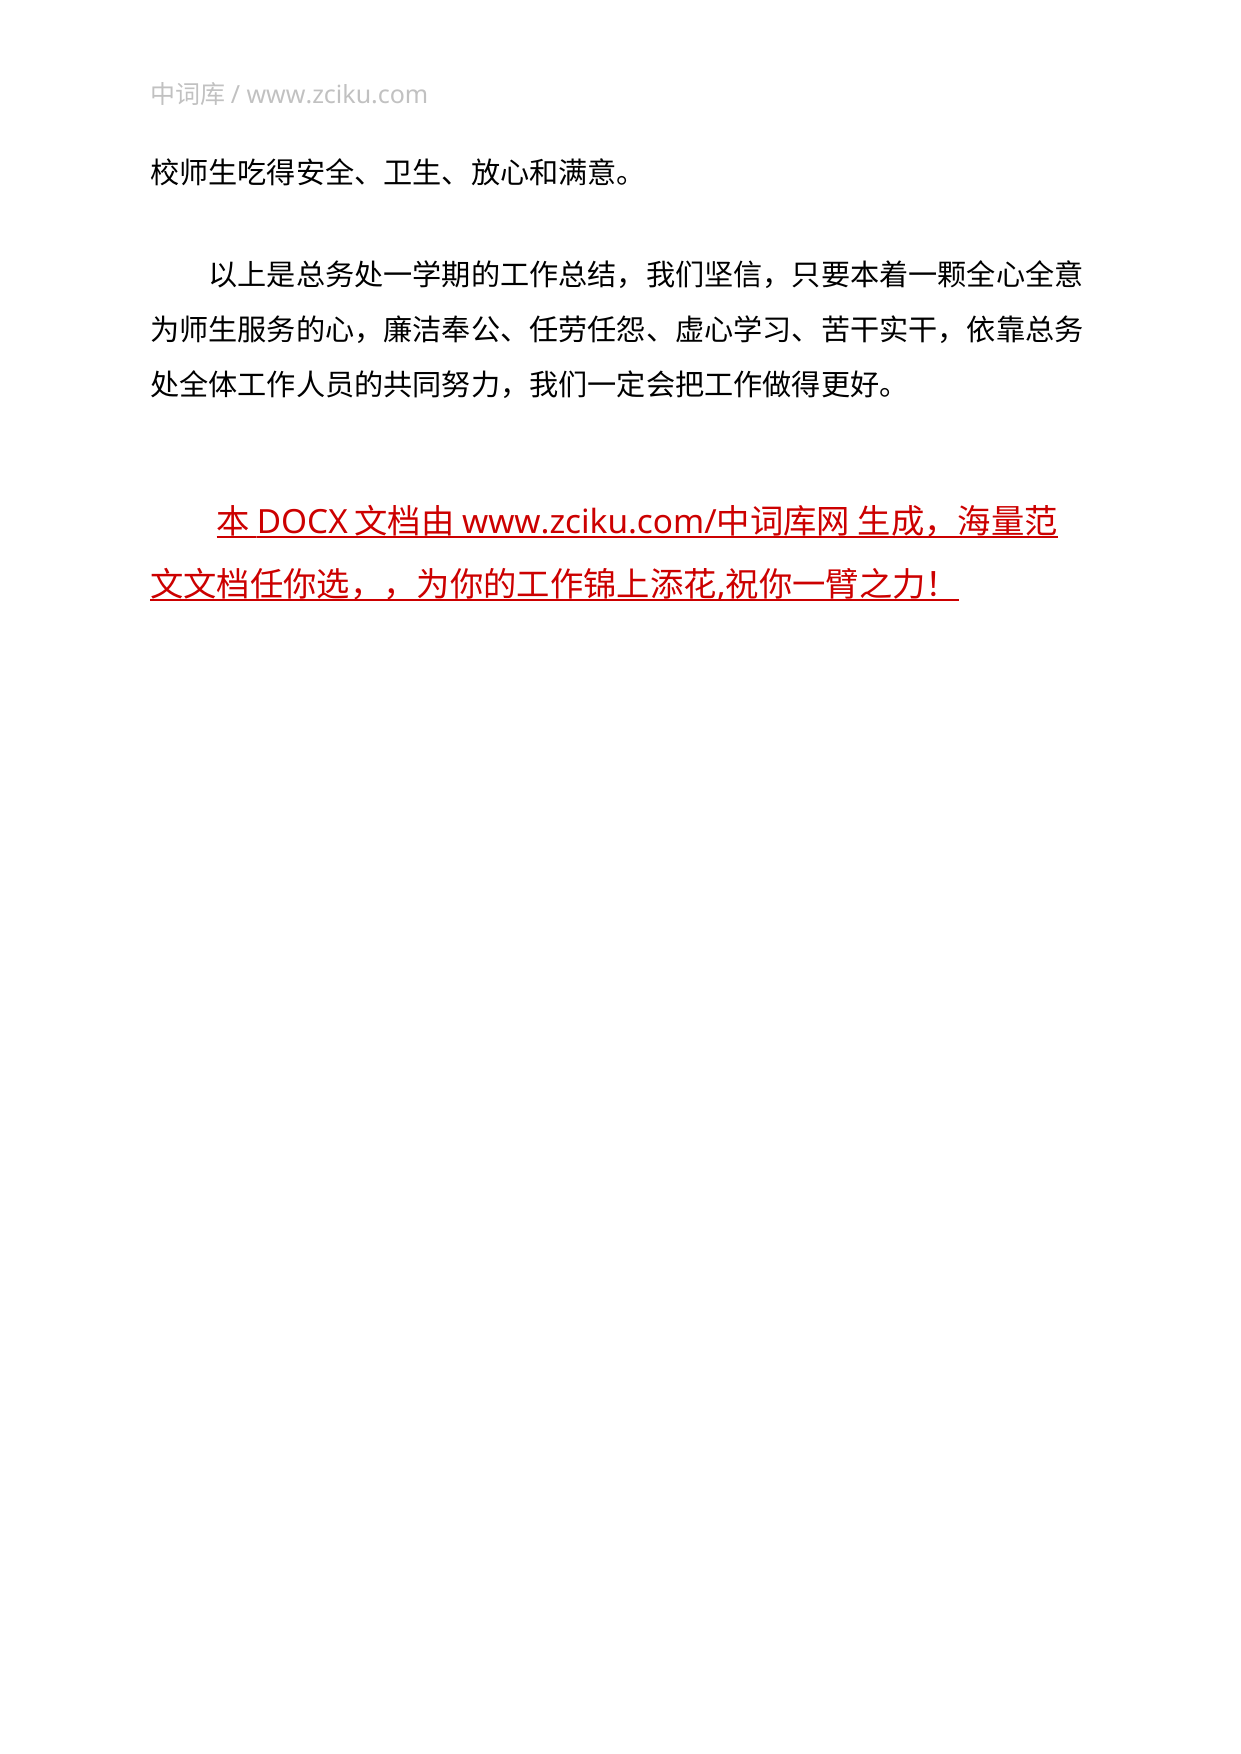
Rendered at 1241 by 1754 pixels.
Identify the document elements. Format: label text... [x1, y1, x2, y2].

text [150, 150, 1090, 192]
text 本DOCX文档由 www.zciku.com/中词库网 生成，海量范文文档任你选，，为你的工作锦上添花,祝你一臂之力！ [150, 494, 1090, 606]
text 以上是总务处一学期的工作总结，我们坚信，只要本着一颗全心全意为师生服务的心，廉洁奉公、任劳任怨、虚心学习、苦干实干，依靠总务处全体工作人员的共同努力，我们一定会把工作做得更好。 [150, 252, 1090, 404]
